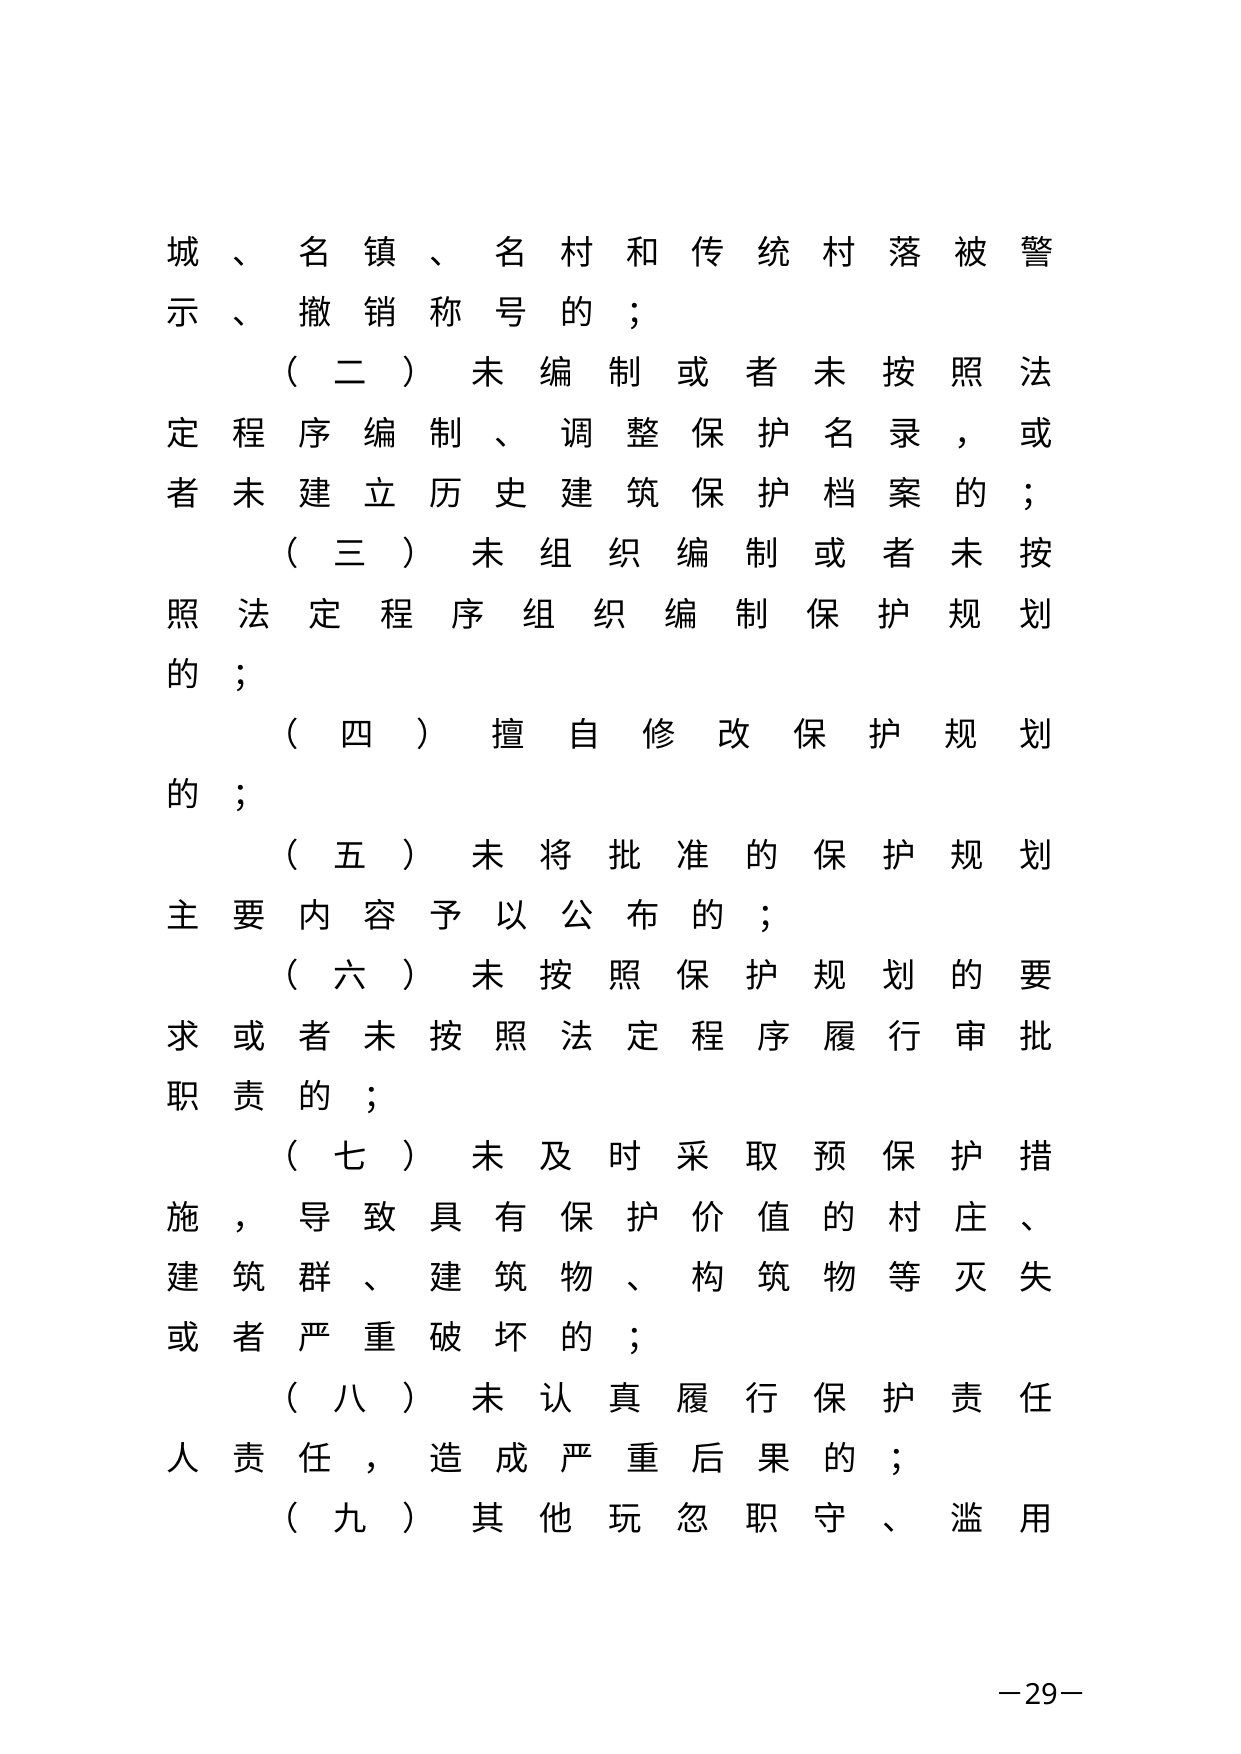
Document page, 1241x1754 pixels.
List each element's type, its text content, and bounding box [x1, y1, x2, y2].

text （三）未组织编制或者未按照法定程序组织编制保护规划的； [167, 521, 1085, 702]
text （八）未认真履行保护责任人责任，造成严重后果的； [167, 1365, 1085, 1486]
text （五）未将批准的保护规划主要内容予以公布的； [167, 822, 1085, 943]
text （二）未编制或者未按照法定程序编制、调整保护名录，或者未建立历史建筑保护档案的； [167, 340, 1085, 521]
text （六）未按照保护规划的要求或者未按照法定程序履行审批职责的； [167, 943, 1085, 1124]
text （七）未及时采取预保护措施，导致具有保护价值的村庄、建筑群、建筑物、构筑物等灭失或者严重破坏的； [167, 1124, 1085, 1365]
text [167, 219, 1085, 340]
text （四）擅自修改保护规划的； [167, 702, 1085, 822]
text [167, 1486, 1085, 1546]
